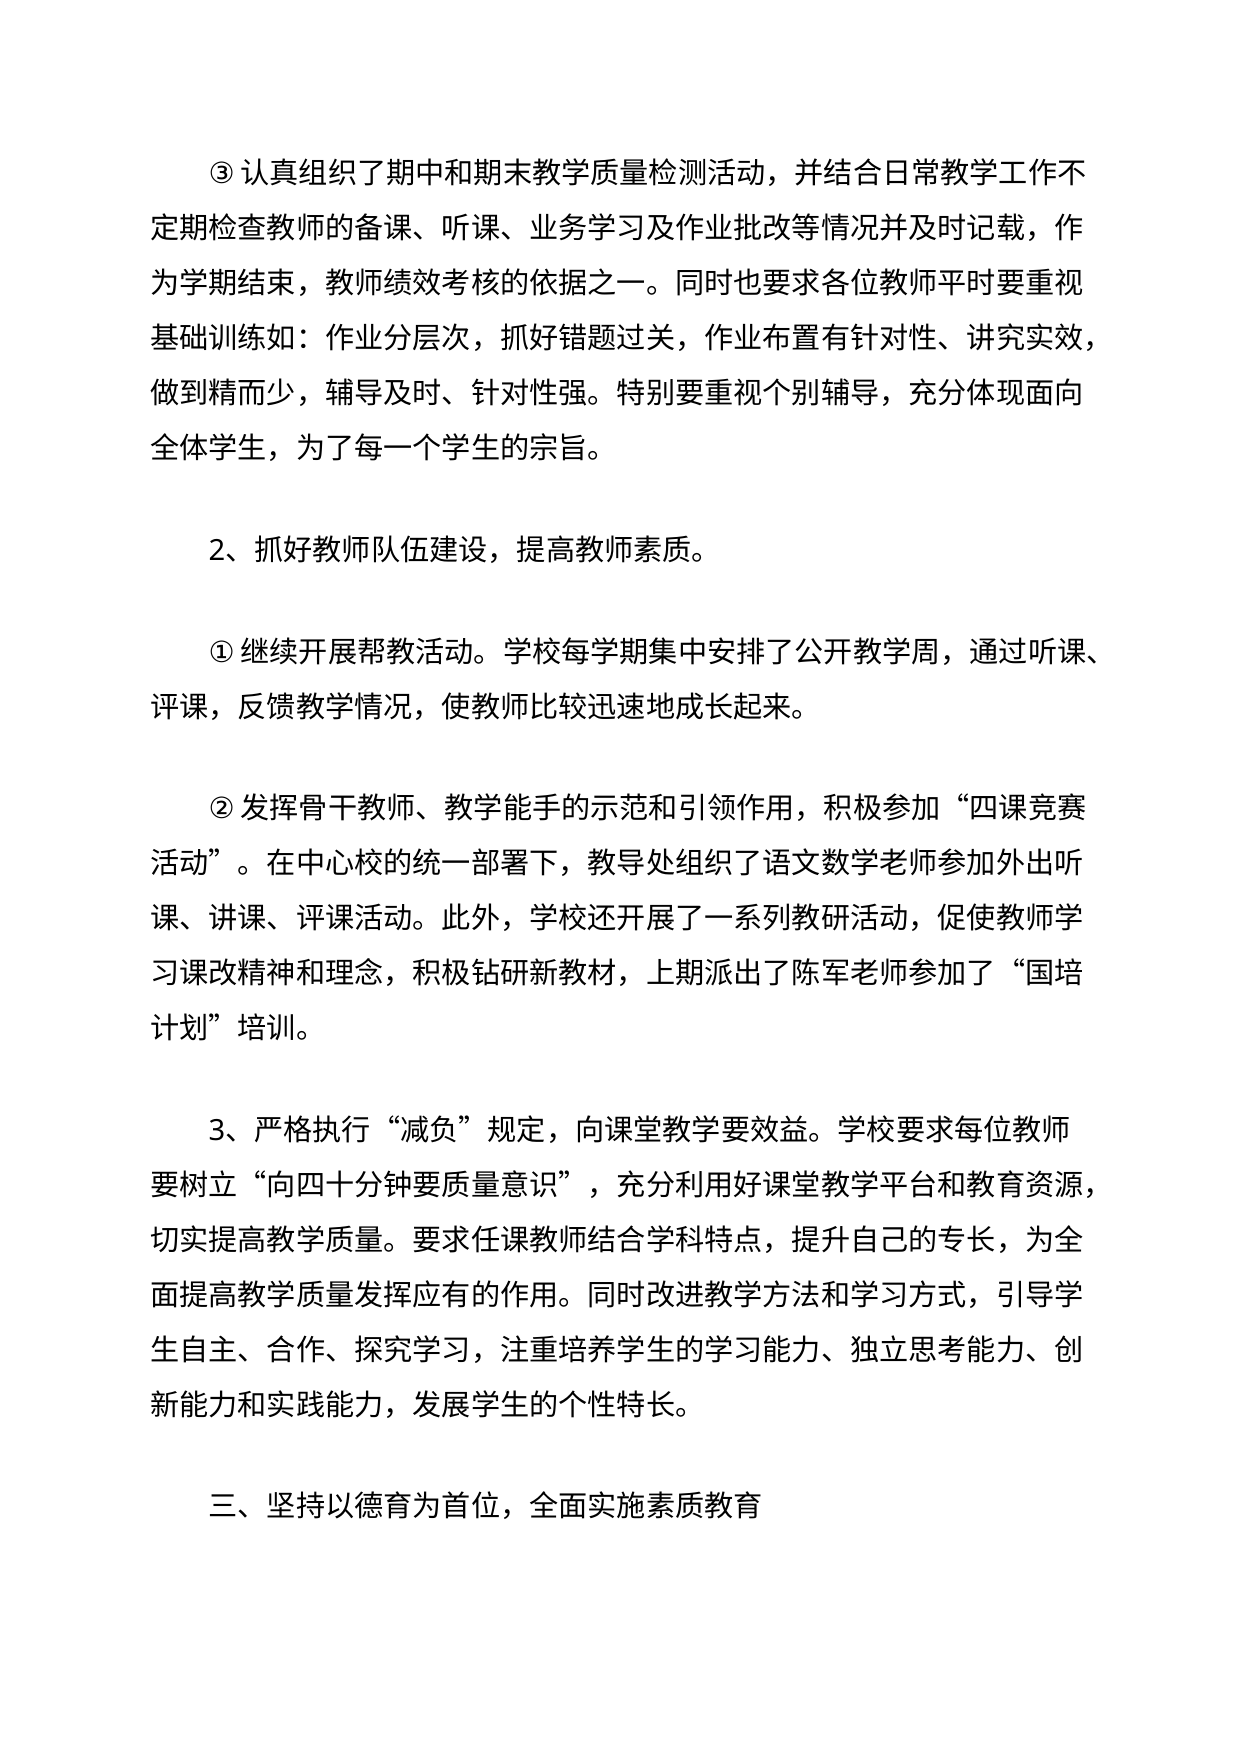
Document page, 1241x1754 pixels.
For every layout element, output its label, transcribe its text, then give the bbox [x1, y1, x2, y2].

text 2、抓好教师队伍建设，提高教师素质。 [150, 526, 1090, 569]
text ②发挥骨干教师、教学能手的示范和引领作用，积极参加“四课竞赛活动”。在中心校的统一部署下，教导处组织了语文数学老师参加外出听课、讲课、评课活动。此外，学校还开展了一系列教研活动，促使教师学习课改精神和理念，积极钻研新教材，上期派出了陈军老师参加了“国培计划”培训。 [150, 785, 1090, 1047]
text 三、坚持以德育为首位，全面实施素质教育 [150, 1483, 1090, 1525]
text ①继续开展帮教活动。学校每学期集中安排了公开教学周，通过听课、评课，反馈教学情况，使教师比较迅速地成长起来。 [150, 628, 1090, 726]
text 3、严格执行“减负”规定，向课堂教学要效益。学校要求每位教师要树立“向四十分钟要质量意识”，充分利用好课堂教学平台和教育资源，切实提高教学质量。要求任课教师结合学科特点，提升自己的专长，为全面提高教学质量发挥应有的作用。同时改进教学方法和学习方式，引导学生自主、合作、探究学习，注重培养学生的学习能力、独立思考能力、创新能力和实践能力，发展学生的个性特长。 [150, 1107, 1090, 1423]
text ③认真组织了期中和期末教学质量检测活动，并结合日常教学工作不定期检查教师的备课、听课、业务学习及作业批改等情况并及时记载，作为学期结束，教师绩效考核的依据之一。同时也要求各位教师平时要重视基础训练如：作业分层次，抓好错题过关，作业布置有针对性、讲究实效，做到精而少，辅导及时、针对性强。特别要重视个别辅导，充分体现面向全体学生，为了每一个学生的宗旨。 [150, 150, 1090, 467]
